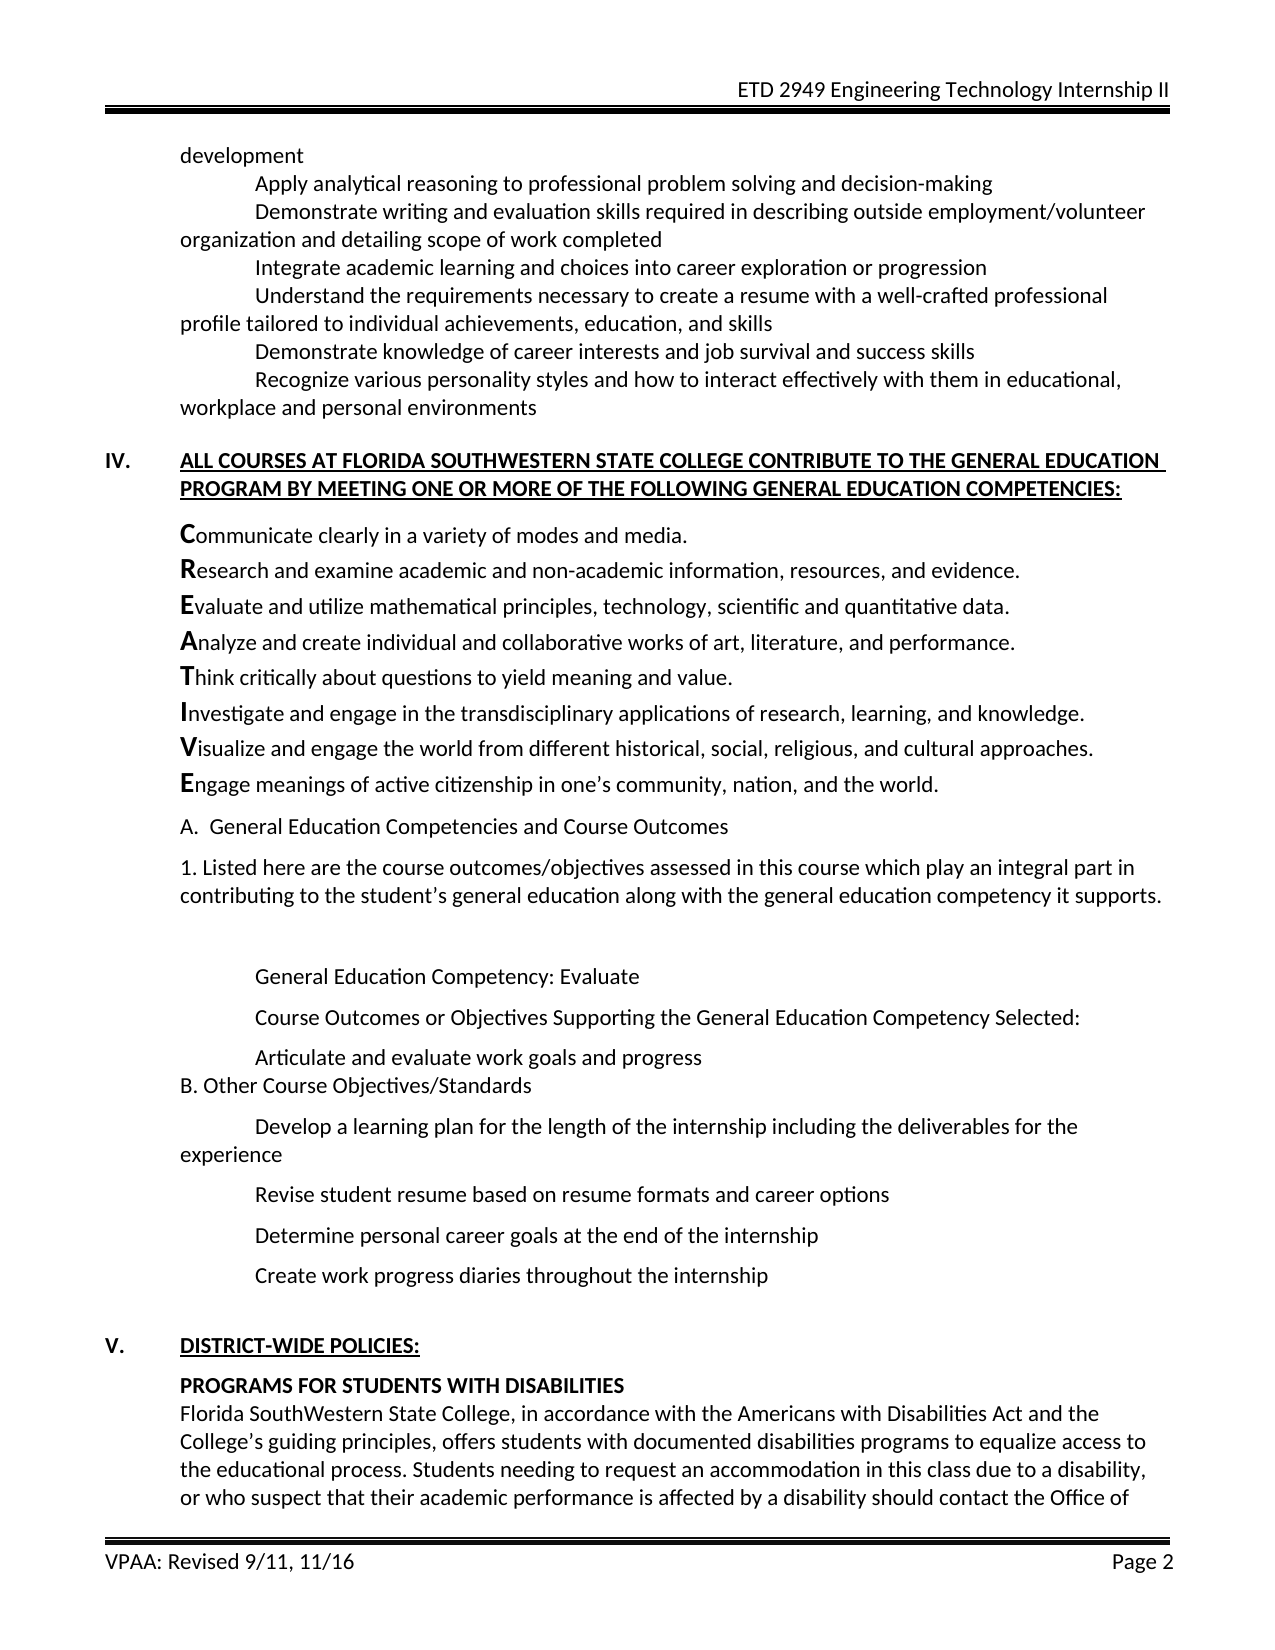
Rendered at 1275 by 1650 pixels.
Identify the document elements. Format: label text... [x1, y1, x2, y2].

text A. General Education Competencies and Course Outcomes [180, 812, 1170, 840]
text Communicate clearly in a variety of modes and media. [180, 515, 1170, 550]
subtitle DISTRICT-WIDE POLICIES: [105, 1331, 1170, 1359]
text Engage meanings of active citizenship in one’s community, nation, and the world. [180, 764, 1170, 800]
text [180, 1399, 1170, 1512]
text Research and examine academic and non-academic information, resources, and evidence. [180, 550, 1170, 586]
text Demonstrate knowledge of career interests and job survival and success skills [180, 337, 1170, 365]
text Investigate and engage in the transdisciplinary applications of research, learning, and knowledge. [180, 693, 1170, 728]
text Develop a learning plan for the length of the internship including the deliverables for the experience [180, 1112, 1170, 1168]
text Evaluate and utilize mathematical principles, technology, scientific and quantitative data. [180, 586, 1170, 622]
text Apply analytical reasoning to professional problem solving and decision-making [180, 169, 1170, 197]
text Demonstrate writing and evaluation skills required in describing outside employment/volunteer organization and detailing scope of work completed [180, 197, 1170, 253]
text Visualize and engage the world from different historical, social, religious, and cultural approaches. [180, 728, 1170, 764]
text Revise student resume based on resume formats and career options [180, 1181, 1170, 1209]
subtitle ALL COURSES AT FLORIDA SOUTHWESTERN STATE COLLEGE CONTRIBUTE TO THE GENERAL EDUCATION PROGRAM BY MEETING ONE OR MORE OF THE FOLLOWING GENERAL EDUCATION COMPETENCIES: [105, 446, 1170, 502]
text Recognize various personality styles and how to interact effectively with them in educational, workplace and personal environments [180, 365, 1170, 421]
text Think critically about questions to yield meaning and value. [180, 657, 1170, 693]
text Analyze and create individual and collaborative works of art, literature, and performance. [180, 622, 1170, 657]
text Determine personal career goals at the end of the internship [180, 1221, 1170, 1249]
text 1. Listed here are the course outcomes/objectives assessed in this course which play an integral part in contributing to the student’s general education along with the general education competency it supports. [180, 853, 1170, 909]
subtitle PROGRAMS FOR STUDENTS WITH DISABILITIES [105, 1371, 1170, 1399]
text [180, 141, 1170, 169]
text General Education Competency: Evaluate [180, 962, 1170, 991]
text Course Outcomes or Objectives Supporting the General Education Competency Selected: [180, 1003, 1170, 1031]
text Understand the requirements necessary to create a resume with a well-crafted professional profile tailored to individual achievements, education, and skills [180, 281, 1170, 337]
text Create work progress diaries throughout the internship [180, 1262, 1170, 1318]
text Integrate academic learning and choices into career exploration or progression [180, 253, 1170, 281]
text Articulate and evaluate work goals and progress B. Other Course Objectives/Standards [180, 1043, 1170, 1099]
